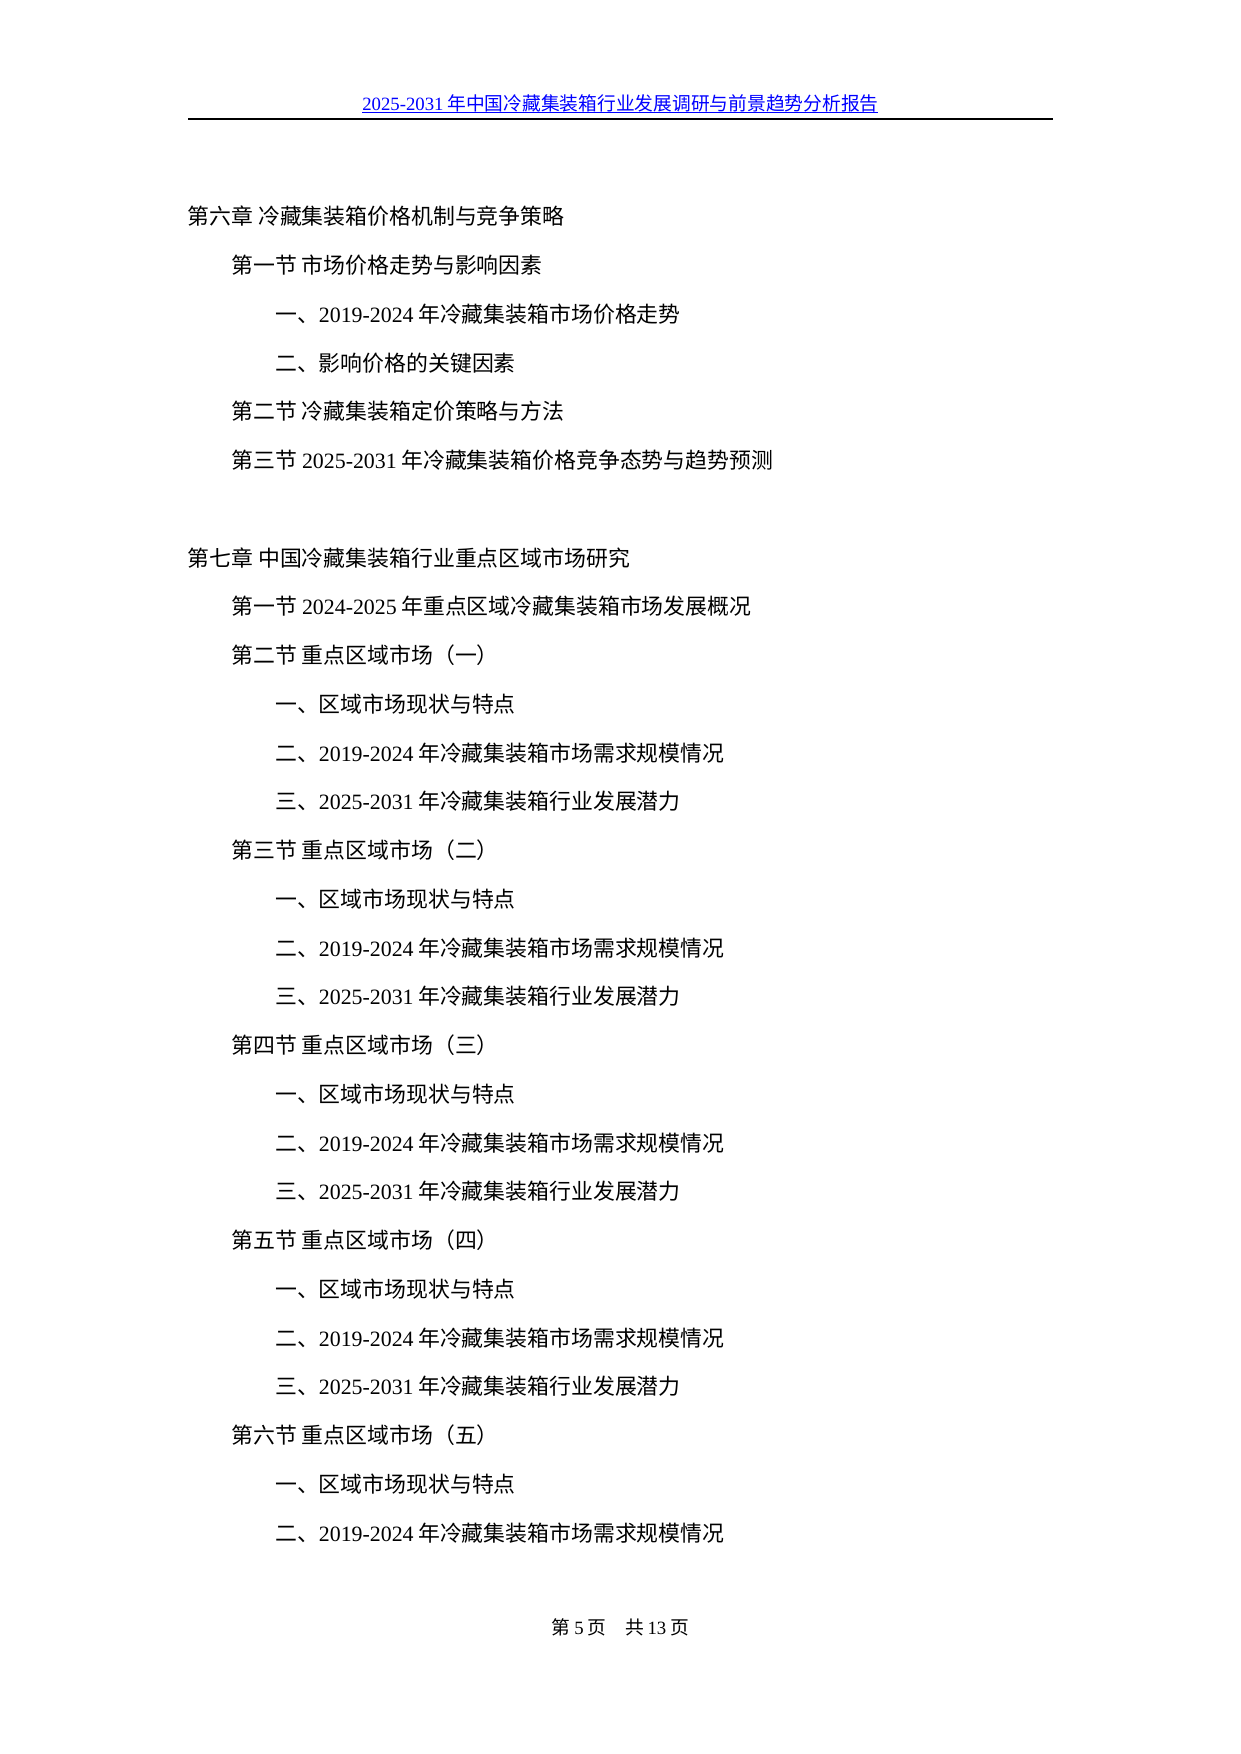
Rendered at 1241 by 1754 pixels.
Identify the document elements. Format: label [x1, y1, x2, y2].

text [187, 150, 1053, 1548]
